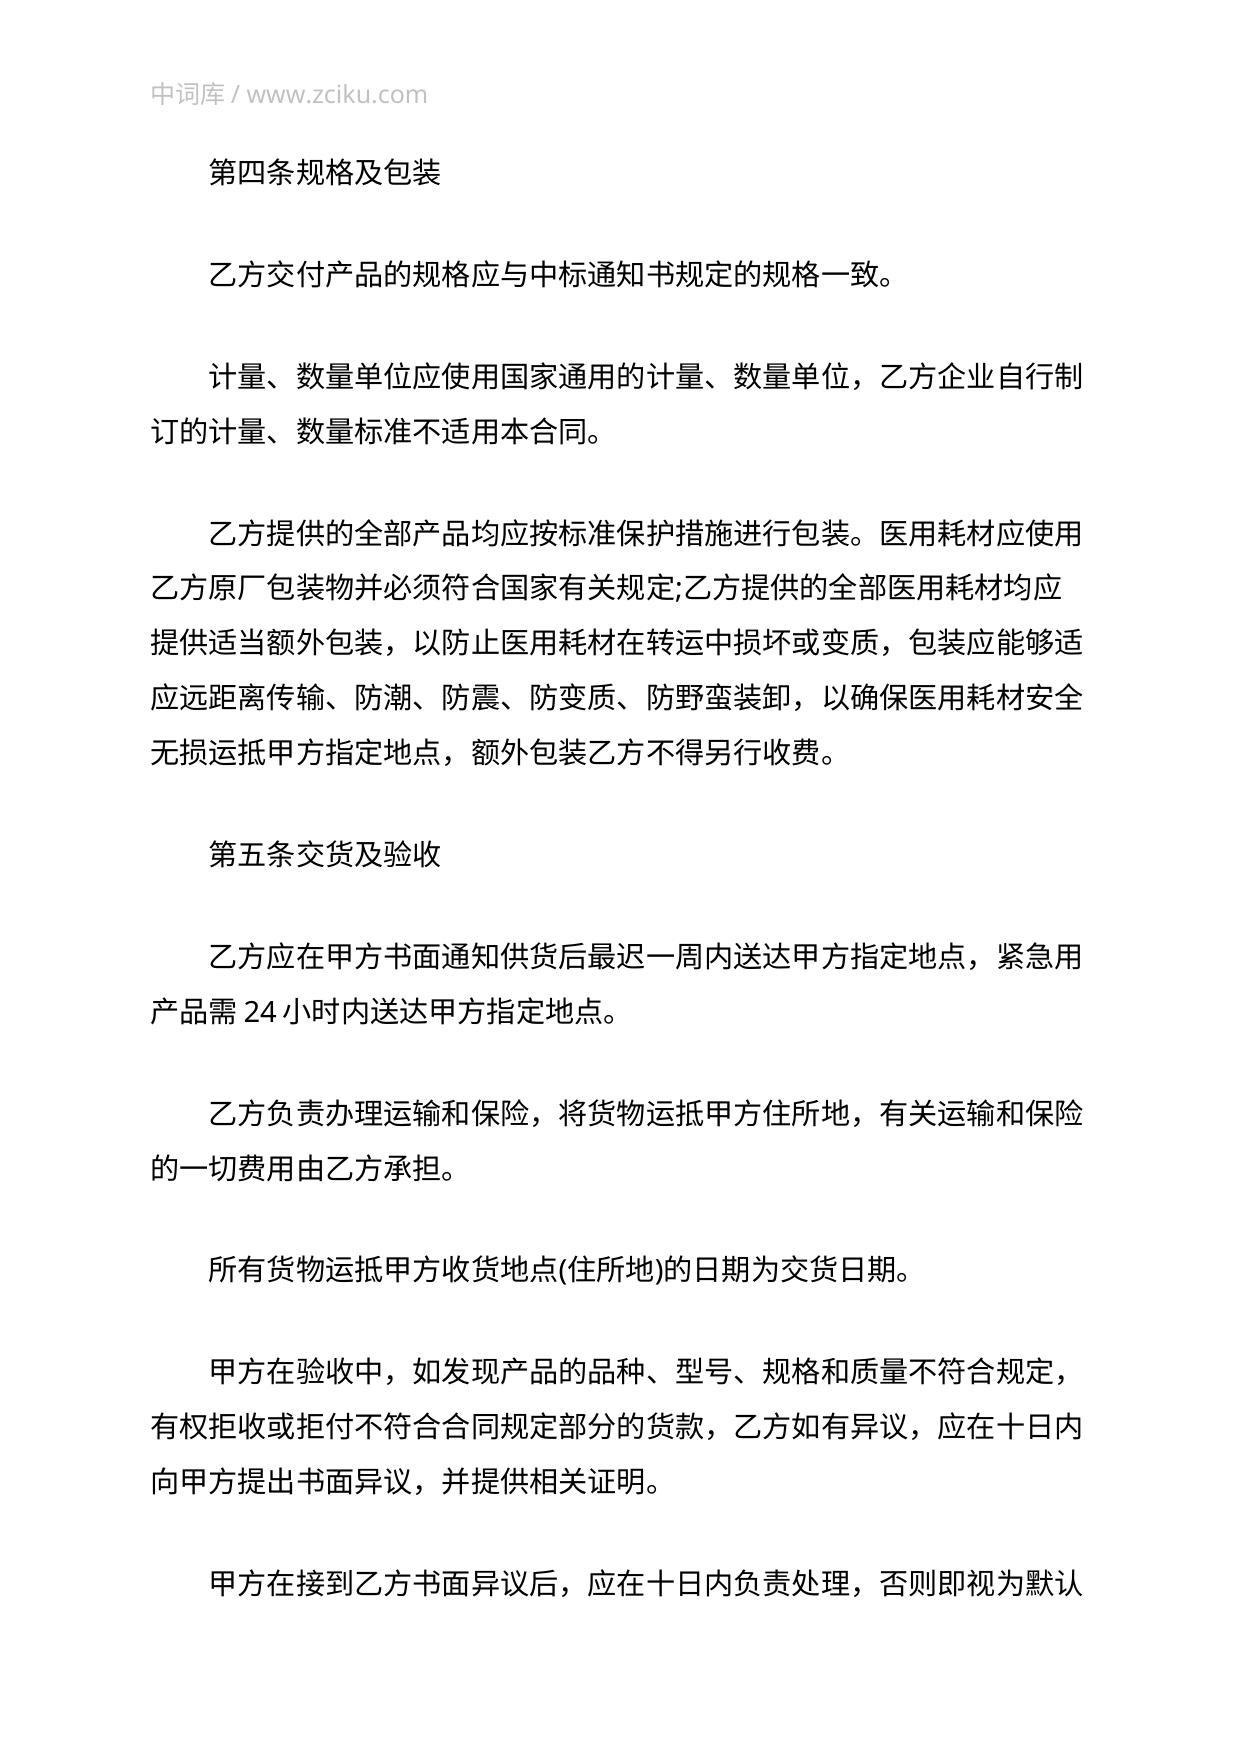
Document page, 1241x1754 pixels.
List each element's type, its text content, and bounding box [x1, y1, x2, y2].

text 乙方提供的全部产品均应按标准保护措施进行包装。医用耗材应使用乙方原厂包装物并必须符合国家有关规定;乙方提供的全部医用耗材均应提供适当额外包装，以防止医用耗材在转运中损坏或变质，包装应能够适应远距离传输、防潮、防震、防变质、防野蛮装卸，以确保医用耗材安全无损运抵甲方指定地点，额外包装乙方不得另行收费。 [150, 510, 1090, 772]
text 乙方交付产品的规格应与中标通知书规定的规格一致。 [150, 252, 1090, 294]
text 第五条交货及验收 [150, 832, 1090, 874]
text 乙方应在甲方书面通知供货后最迟一周内送达甲方指定地点，紧急用产品需24小时内送达甲方指定地点。 [150, 933, 1090, 1031]
text 乙方负责办理运输和保险，将货物运抵甲方住所地，有关运输和保险的一切费用由乙方承担。 [150, 1090, 1090, 1187]
text 计量、数量单位应使用国家通用的计量、数量单位，乙方企业自行制订的计量、数量标准不适用本合同。 [150, 353, 1090, 451]
text 所有货物运抵甲方收货地点(住所地)的日期为交货日期。 [150, 1247, 1090, 1289]
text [150, 1561, 1090, 1603]
text 甲方在验收中，如发现产品的品种、型号、规格和质量不符合规定，有权拒收或拒付不符合合同规定部分的货款，乙方如有异议，应在十日内向甲方提出书面异议，并提供相关证明。 [150, 1349, 1090, 1501]
text 第四条规格及包装 [150, 150, 1090, 192]
